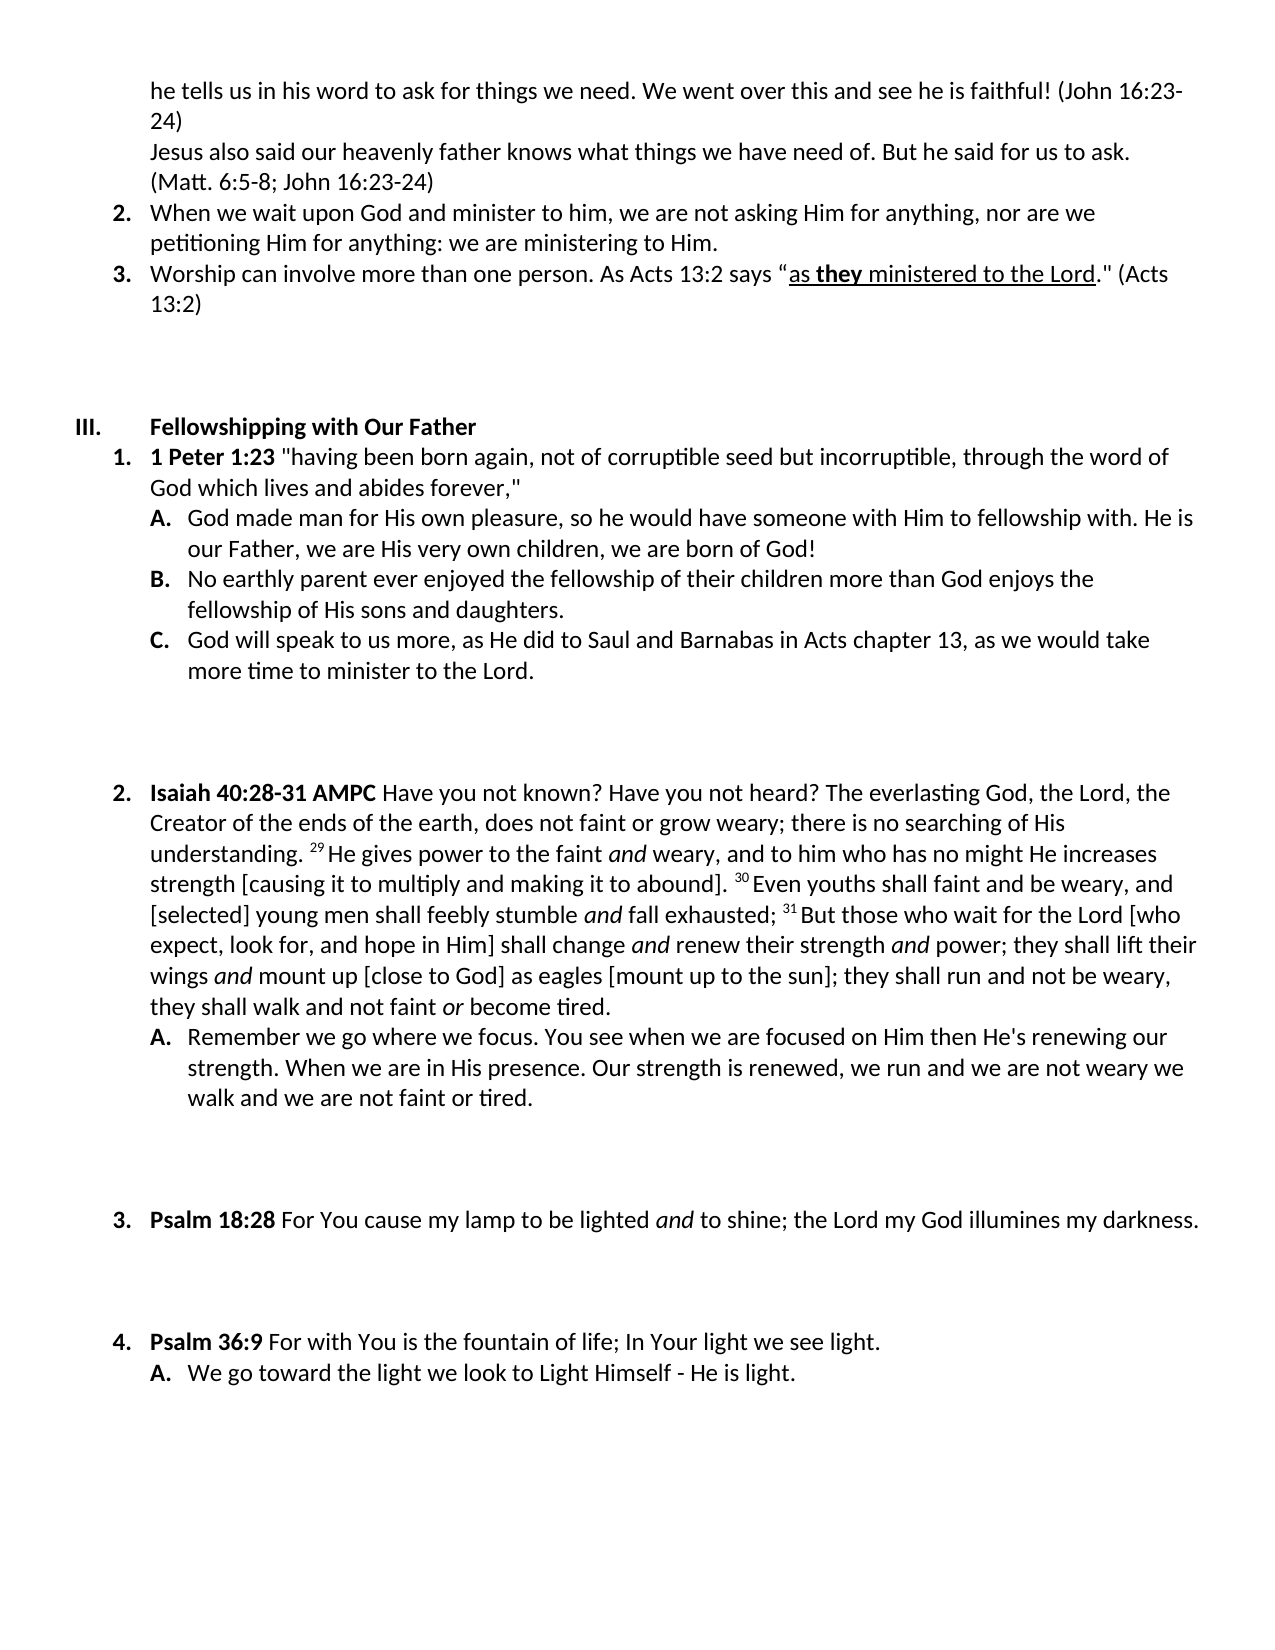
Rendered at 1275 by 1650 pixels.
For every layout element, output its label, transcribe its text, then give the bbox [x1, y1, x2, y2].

list Worship can involve more than one person. As Acts 13:2 says “as they ministered to the Lord." (Acts 13:2) [112, 258, 1200, 319]
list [112, 75, 1200, 197]
list No earthly parent ever enjoyed the fellowship of their children more than God enjoys the fellowship of His sons and daughters. [150, 563, 1200, 624]
list Psalm 36:9 For with You is the fountain of life; In Your light we see light. [112, 1326, 1200, 1357]
list Isaiah 40:28-31 AMPC Have you not known? Have you not heard? The everlasting God, the Lord, the Creator of the ends of the earth, does not faint or grow weary; there is no searching of His understanding. 29 He gives power to the faint and weary, and to him who has no might He increases strength [causing it to multiply and making it to abound]. 30 Even youths shall faint and be weary, and [selected] young men shall feebly stumble and fall exhausted; 31 But those who wait for the Lord [who expect, look for, and hope in Him] shall change and renew their strength and power; they shall lift their wings and mount up [close to God] as eagles [mount up to the sun]; they shall run and not be weary, they shall walk and not faint or become tired. [112, 777, 1200, 1021]
list We go toward the light we look to Light Himself - He is light. [150, 1357, 1200, 1387]
list When we wait upon God and minister to him, we are not asking Him for anything, nor are we petitioning Him for anything: we are ministering to Him. [112, 197, 1200, 258]
list Fellowshipping with Our Father [75, 411, 1200, 441]
list Psalm 18:28 For You cause my lamp to be lighted and to shine; the Lord my God illumines my darkness. [112, 1204, 1200, 1235]
list God made man for His own pleasure, so he would have someone with Him to fellowship with. He is our Father, we are His very own children, we are born of God! [150, 502, 1200, 563]
list 1 Peter 1:23 "having been born again, not of corruptible seed but incorruptible, through the word of God which lives and abides forever," [112, 441, 1200, 502]
list Remember we go where we focus. You see when we are focused on Him then He's renewing our strength. When we are in His presence. Our strength is renewed, we run and we are not weary we walk and we are not faint or tired. [150, 1021, 1200, 1113]
list God will speak to us more, as He did to Saul and Barnabas in Acts chapter 13, as we would take more time to minister to the Lord. [150, 624, 1200, 685]
